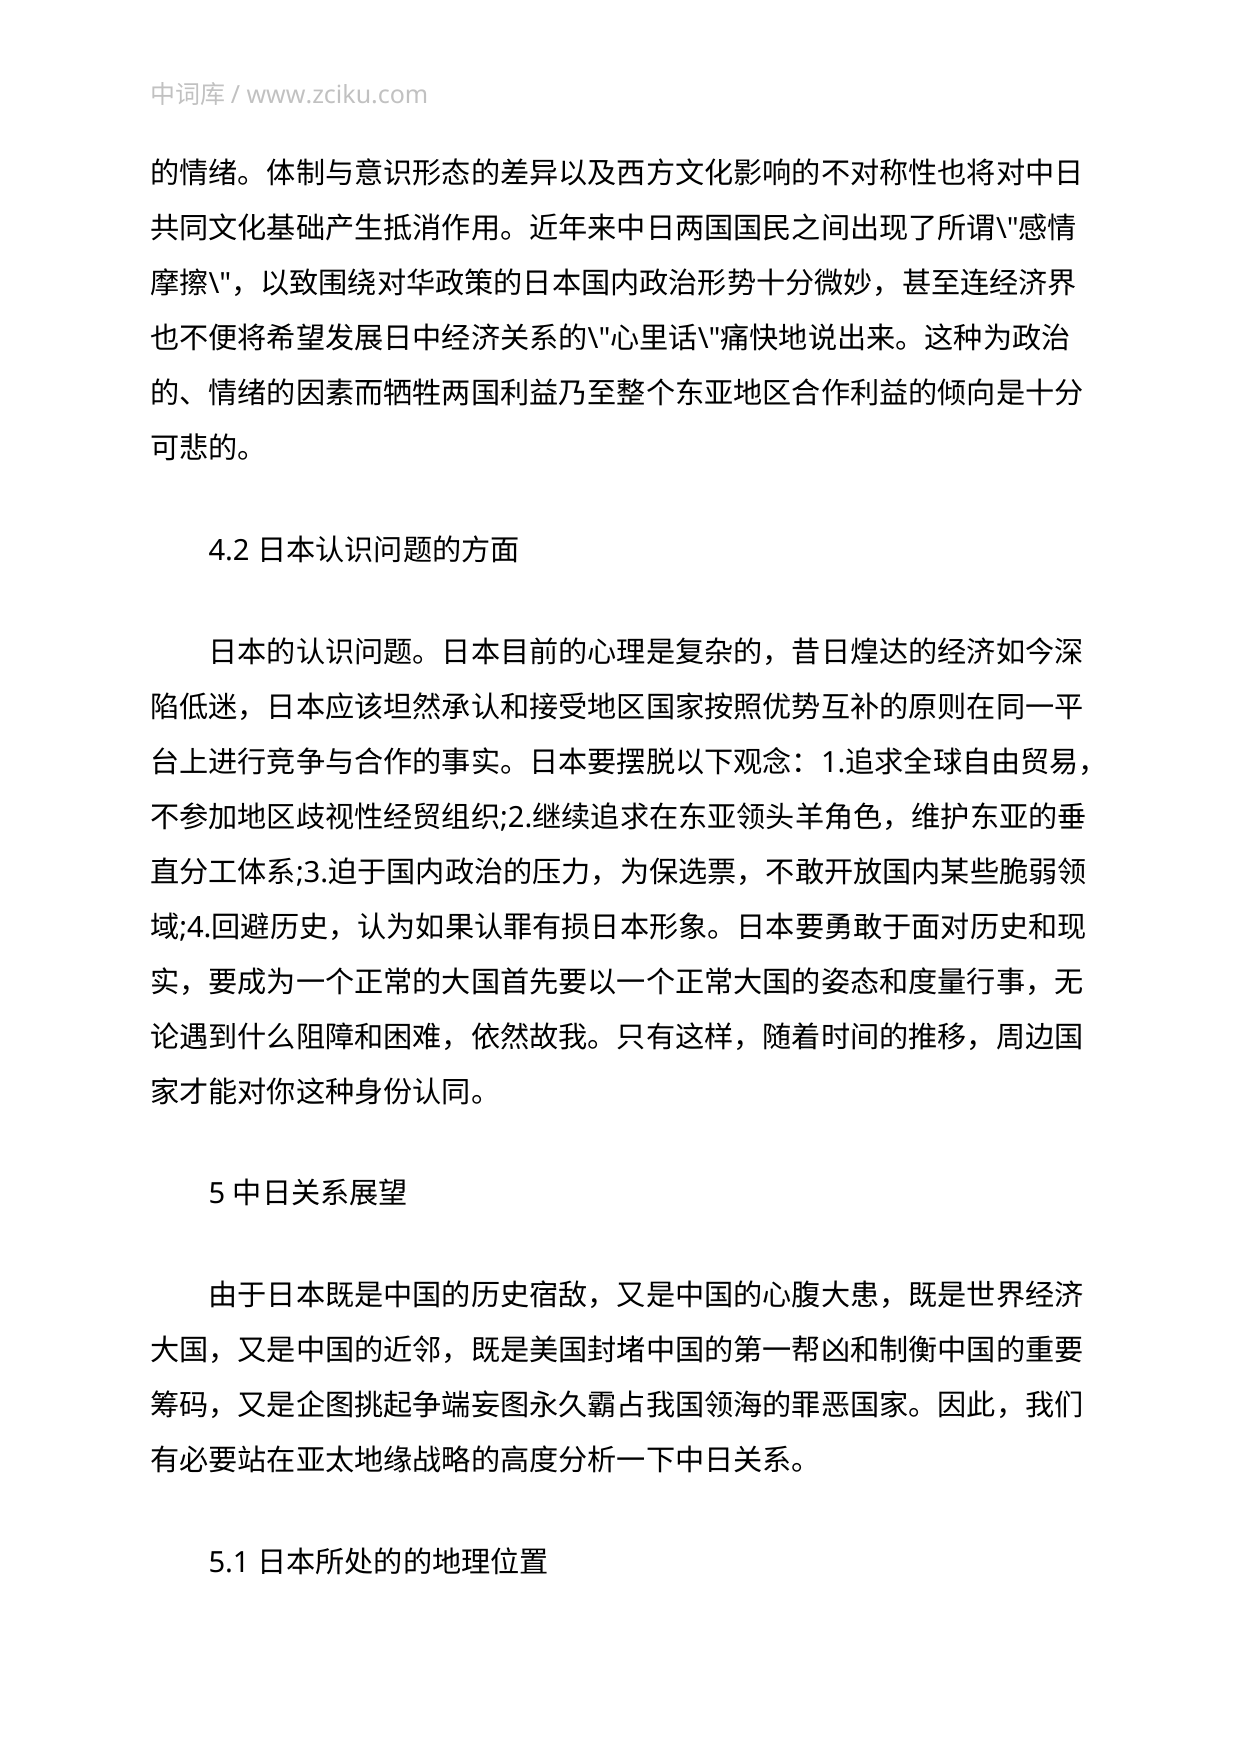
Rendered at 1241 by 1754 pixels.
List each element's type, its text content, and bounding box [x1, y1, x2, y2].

text 日本的认识问题。日本目前的心理是复杂的，昔日煌达的经济如今深陷低迷，日本应该坦然承认和接受地区国家按照优势互补的原则在同一平台上进行竞争与合作的事实。日本要摆脱以下观念：1.追求全球自由贸易，不参加地区歧视性经贸组织;2.继续追求在东亚领头羊角色，维护东亚的垂直分工体系;3.迫于国内政治的压力，为保选票，不敢开放国内某些脆弱领域;4.回避历史，认为如果认罪有损日本形象。日本要勇敢于面对历史和现实，要成为一个正常的大国首先要以一个正常大国的姿态和度量行事，无论遇到什么阻障和困难，依然故我。只有这样，随着时间的推移，周边国家才能对你这种身份认同。 [150, 628, 1090, 1110]
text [150, 150, 1090, 467]
text 5 中日关系展望 [150, 1170, 1090, 1212]
text 4.2 日本认识问题的方面 [150, 527, 1090, 569]
text 由于日本既是中国的历史宿敌，又是中国的心腹大患，既是世界经济大国，又是中国的近邻，既是美国封堵中国的第一帮凶和制衡中国的重要筹码，又是企图挑起争端妄图永久霸占我国领海的罪恶国家。因此，我们有必要站在亚太地缘战略的高度分析一下中日关系。 [150, 1272, 1090, 1479]
text 5.1 日本所处的的地理位置 [150, 1538, 1090, 1581]
